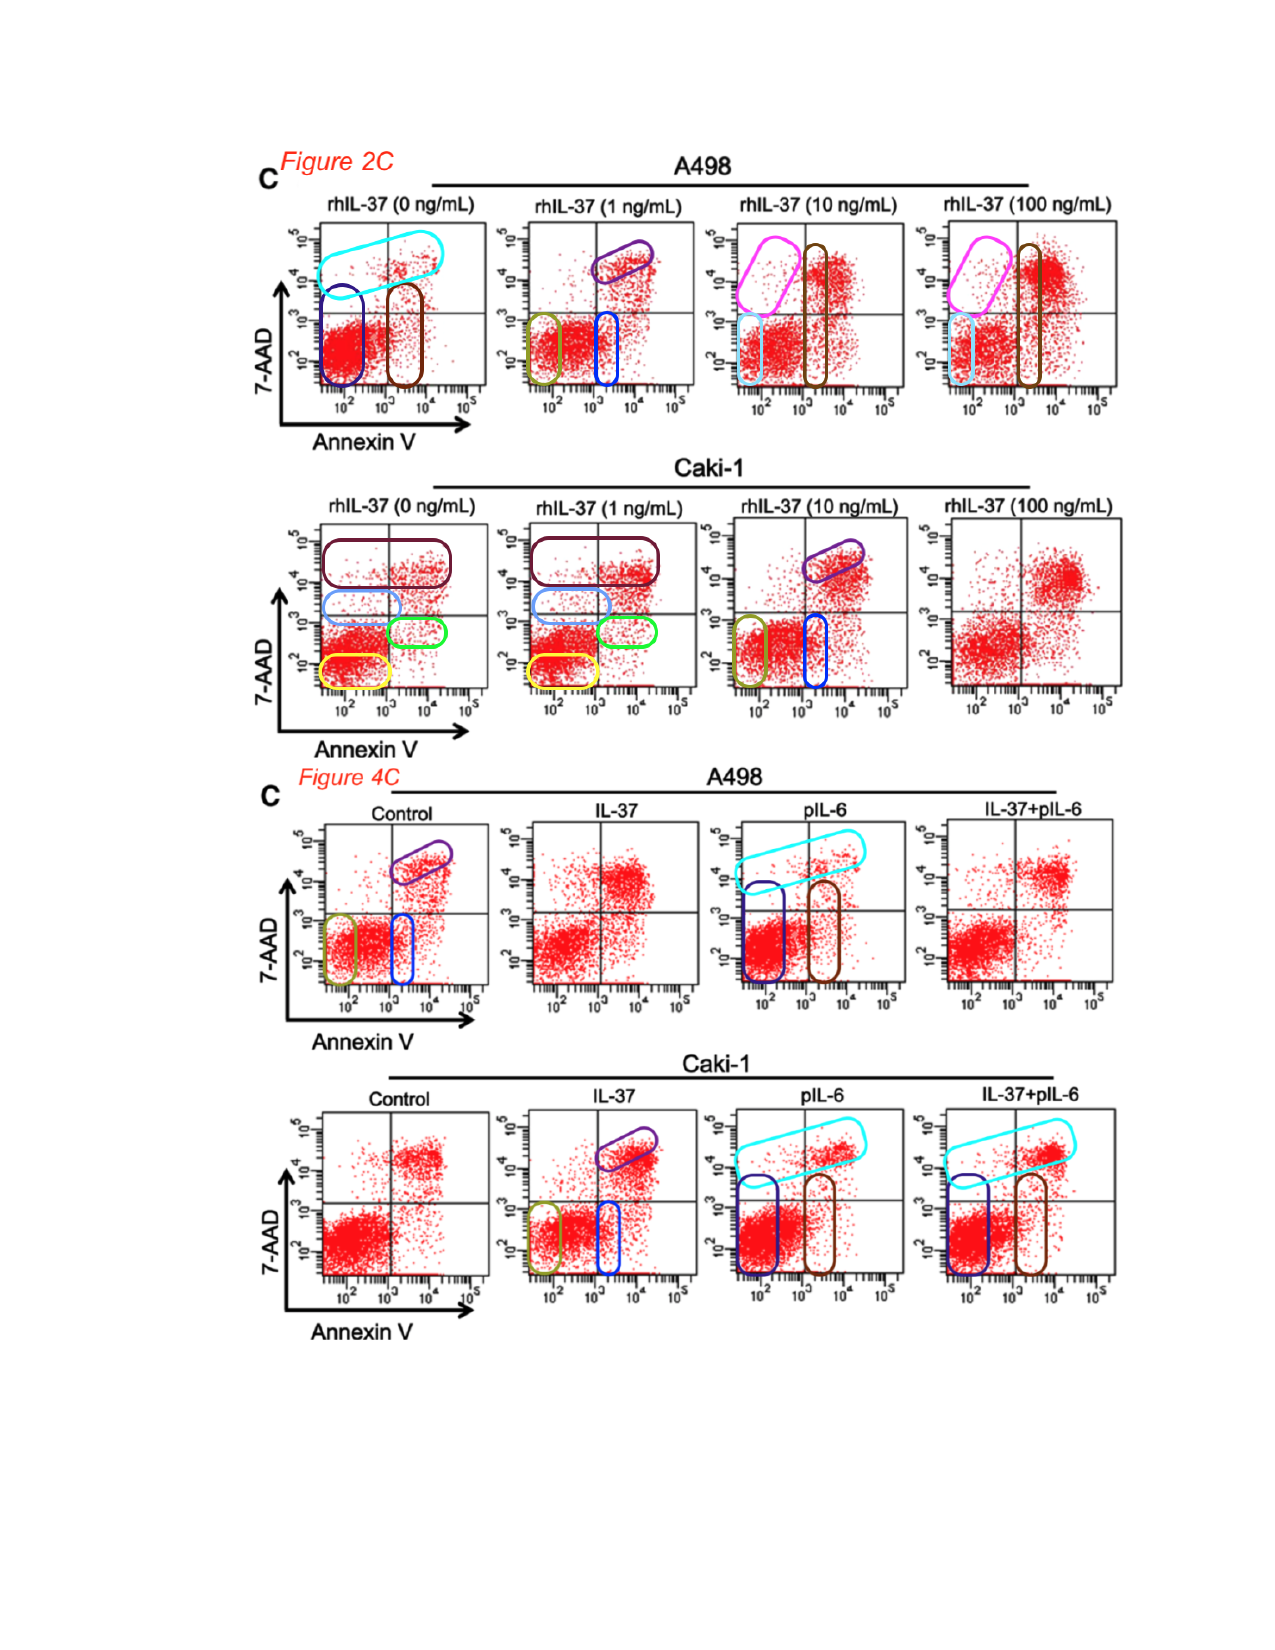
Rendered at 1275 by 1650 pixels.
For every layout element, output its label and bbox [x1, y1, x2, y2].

picture [237, 150, 1138, 1357]
